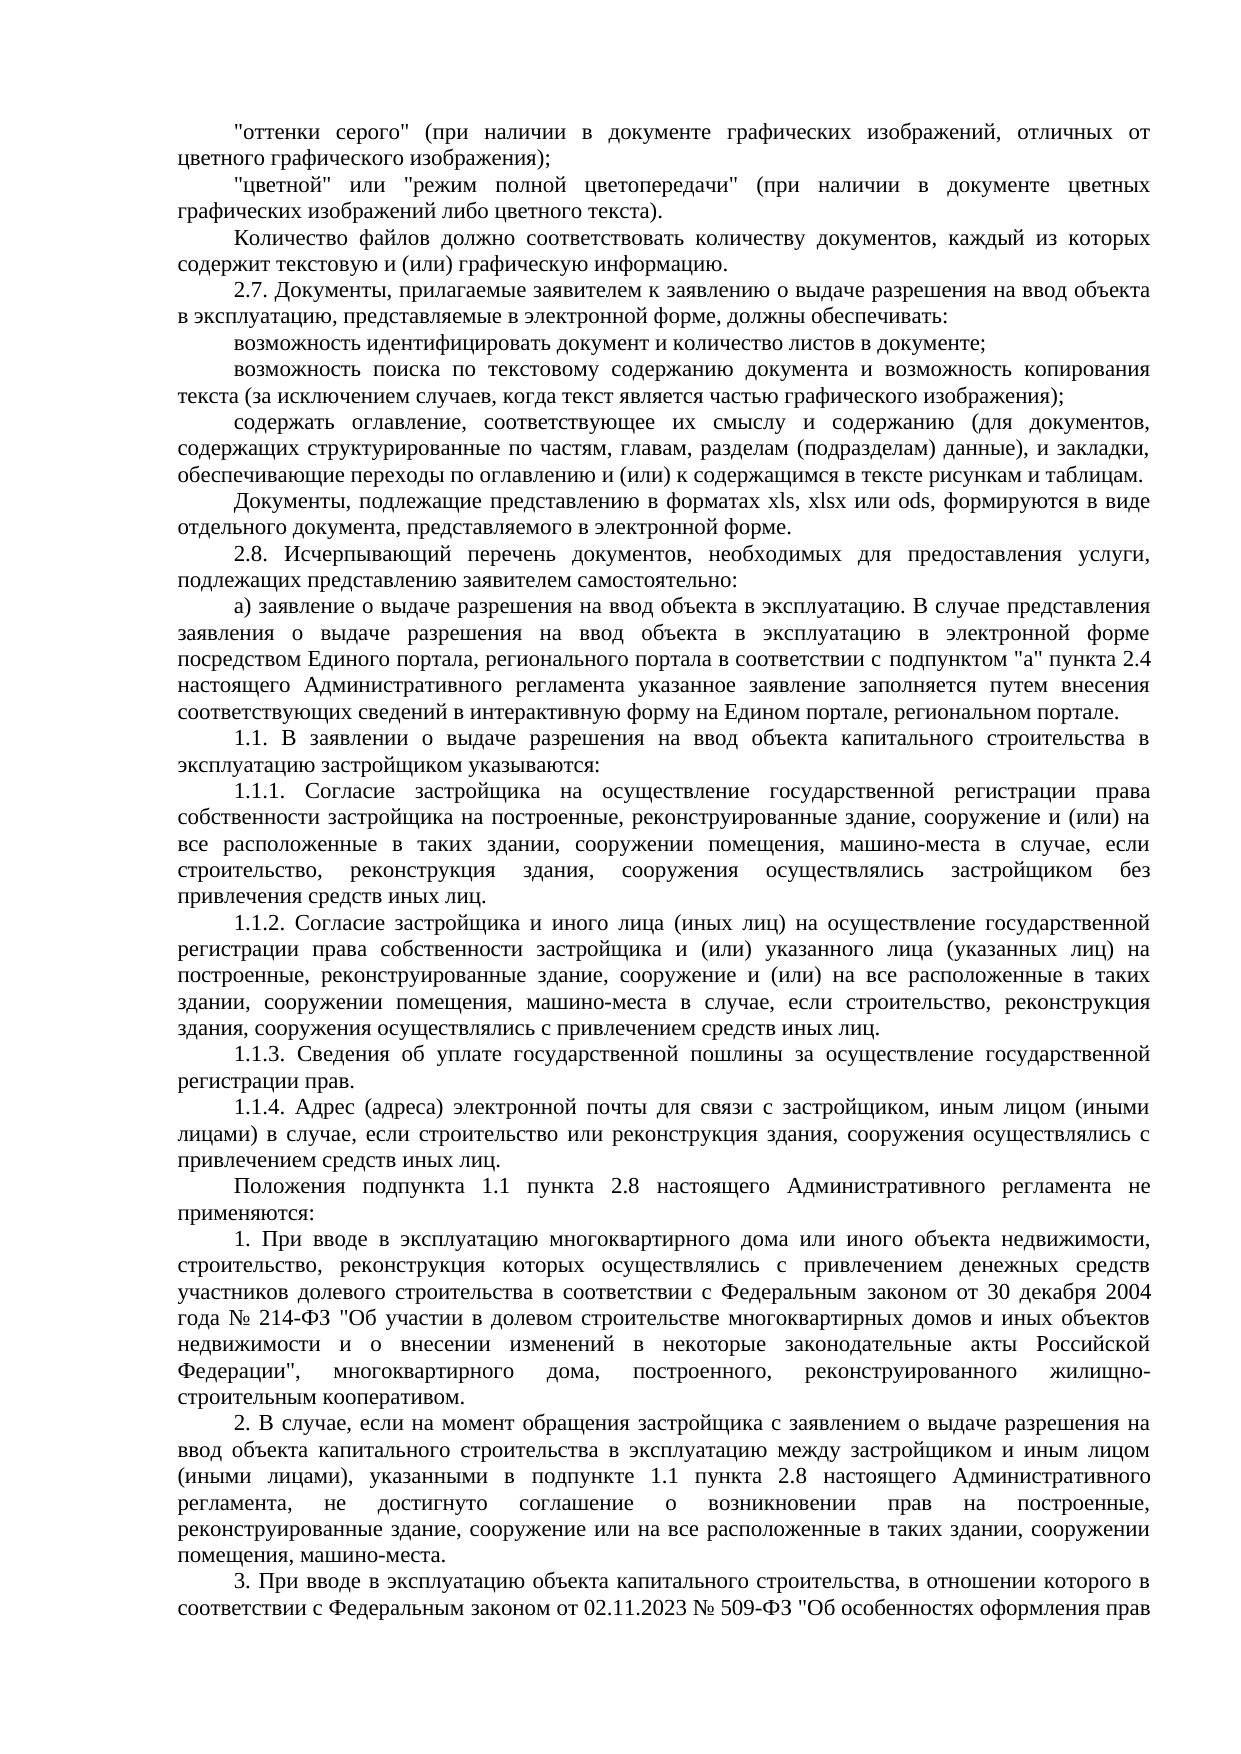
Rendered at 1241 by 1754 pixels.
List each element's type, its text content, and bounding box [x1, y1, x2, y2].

text 1.1.4. Адрес (адреса) электронной почты для связи с застройщиком, иным лицом (иными лицами) в случае, если строительство или реконструкция здания, сооружения осуществлялись с привлечением средств иных лиц. [177, 1093, 1152, 1172]
text 1.1.2. Согласие застройщика и иного лица (иных лиц) на осуществление государственной регистрации права собственности застройщика и (или) указанного лица (указанных лиц) на построенные, реконструированные здание, сооружение и (или) на все расположенные в таких здании, сооружении помещения, машино-места в случае, если строительство, реконструкция здания, сооружения осуществлялись с привлечением средств иных лиц. [177, 909, 1152, 1041]
text 2.8. Исчерпывающий перечень документов, необходимых для предоставления услуги, подлежащих представлению заявителем самостоятельно: [177, 540, 1152, 592]
text Количество файлов должно соответствовать количеству документов, каждый из которых содержит текстовую и (или) графическую информацию. [177, 223, 1152, 276]
text а) заявление о выдаче разрешения на ввод объекта в эксплуатацию. В случае представления заявления о выдаче разрешения на ввод объекта в эксплуатацию в электронной форме посредством Единого портала, регионального портала в соответствии с подпунктом "а" пункта 2.4 настоящего Административного регламента указанное заявление заполняется путем внесения соответствующих сведений в интерактивную форму на Едином портале, региональном портале. [177, 592, 1152, 724]
text "цветной" или "режим полной цветопередачи" (при наличии в документе цветных графических изображений либо цветного текста). [177, 171, 1152, 223]
text возможность поиска по текстовому содержанию документа и возможность копирования текста (за исключением случаев, когда текст является частью графического изображения); [177, 355, 1152, 408]
text "оттенки серого" (при наличии в документе графических изображений, отличных от цветного графического изображения); [177, 118, 1152, 171]
text 2.7. Документы, прилагаемые заявителем к заявлению о выдаче разрешения на ввод объекта в эксплуатацию, представляемые в электронной форме, должны обеспечивать: [177, 276, 1152, 329]
text содержать оглавление, соответствующее их смыслу и содержанию (для документов, содержащих структурированные по частям, главам, разделам (подразделам) данные), и закладки, обеспечивающие переходы по оглавлению и (или) к содержащимся в тексте рисункам и таблицам. [177, 408, 1152, 487]
text Положения подпункта 1.1 пункта 2.8 настоящего Административного регламента не применяются: [177, 1172, 1152, 1225]
text 2. В случае, если на момент обращения застройщика с заявлением о выдаче разрешения на ввод объекта капитального строительства в эксплуатацию между застройщиком и иным лицом (иными лицами), указанными в подпункте 1.1 пункта 2.8 настоящего Административного регламента, не достигнуто соглашение о возникновении прав на построенные, реконструированные здание, сооружение или на все расположенные в таких здании, сооружении помещения, машино-места. [177, 1409, 1152, 1568]
text 1. При вводе в эксплуатацию многоквартирного дома или иного объекта недвижимости, строительство, реконструкция которых осуществлялись с привлечением денежных средств участников долевого строительства в соответствии с Федеральным законом от 30 декабря 2004 года № 214-ФЗ "Об участии в долевом строительстве многоквартирных домов и иных объектов недвижимости и о внесении изменений в некоторые законодательные акты Российской Федерации", многоквартирного дома, построенного, реконструированного жилищно-строительным кооперативом. [177, 1225, 1152, 1409]
text 1.1. В заявлении о выдаче разрешения на ввод объекта капитального строительства в эксплуатацию застройщиком указываются: [177, 724, 1152, 777]
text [177, 1568, 1152, 1620]
text 1.1.1. Согласие застройщика на осуществление государственной регистрации права собственности застройщика на построенные, реконструированные здание, сооружение и (или) на все расположенные в таких здании, сооружении помещения, машино-места в случае, если строительство, реконструкция здания, сооружения осуществлялись застройщиком без привлечения средств иных лиц. [177, 777, 1152, 909]
text Документы, подлежащие представлению в форматах xls, xlsx или ods, формируются в виде отдельного документа, представляемого в электронной форме. [177, 487, 1152, 540]
text возможность идентифицировать документ и количество листов в документе; [177, 329, 1152, 355]
text 1.1.3. Сведения об уплате государственной пошлины за осуществление государственной регистрации прав. [177, 1041, 1152, 1093]
